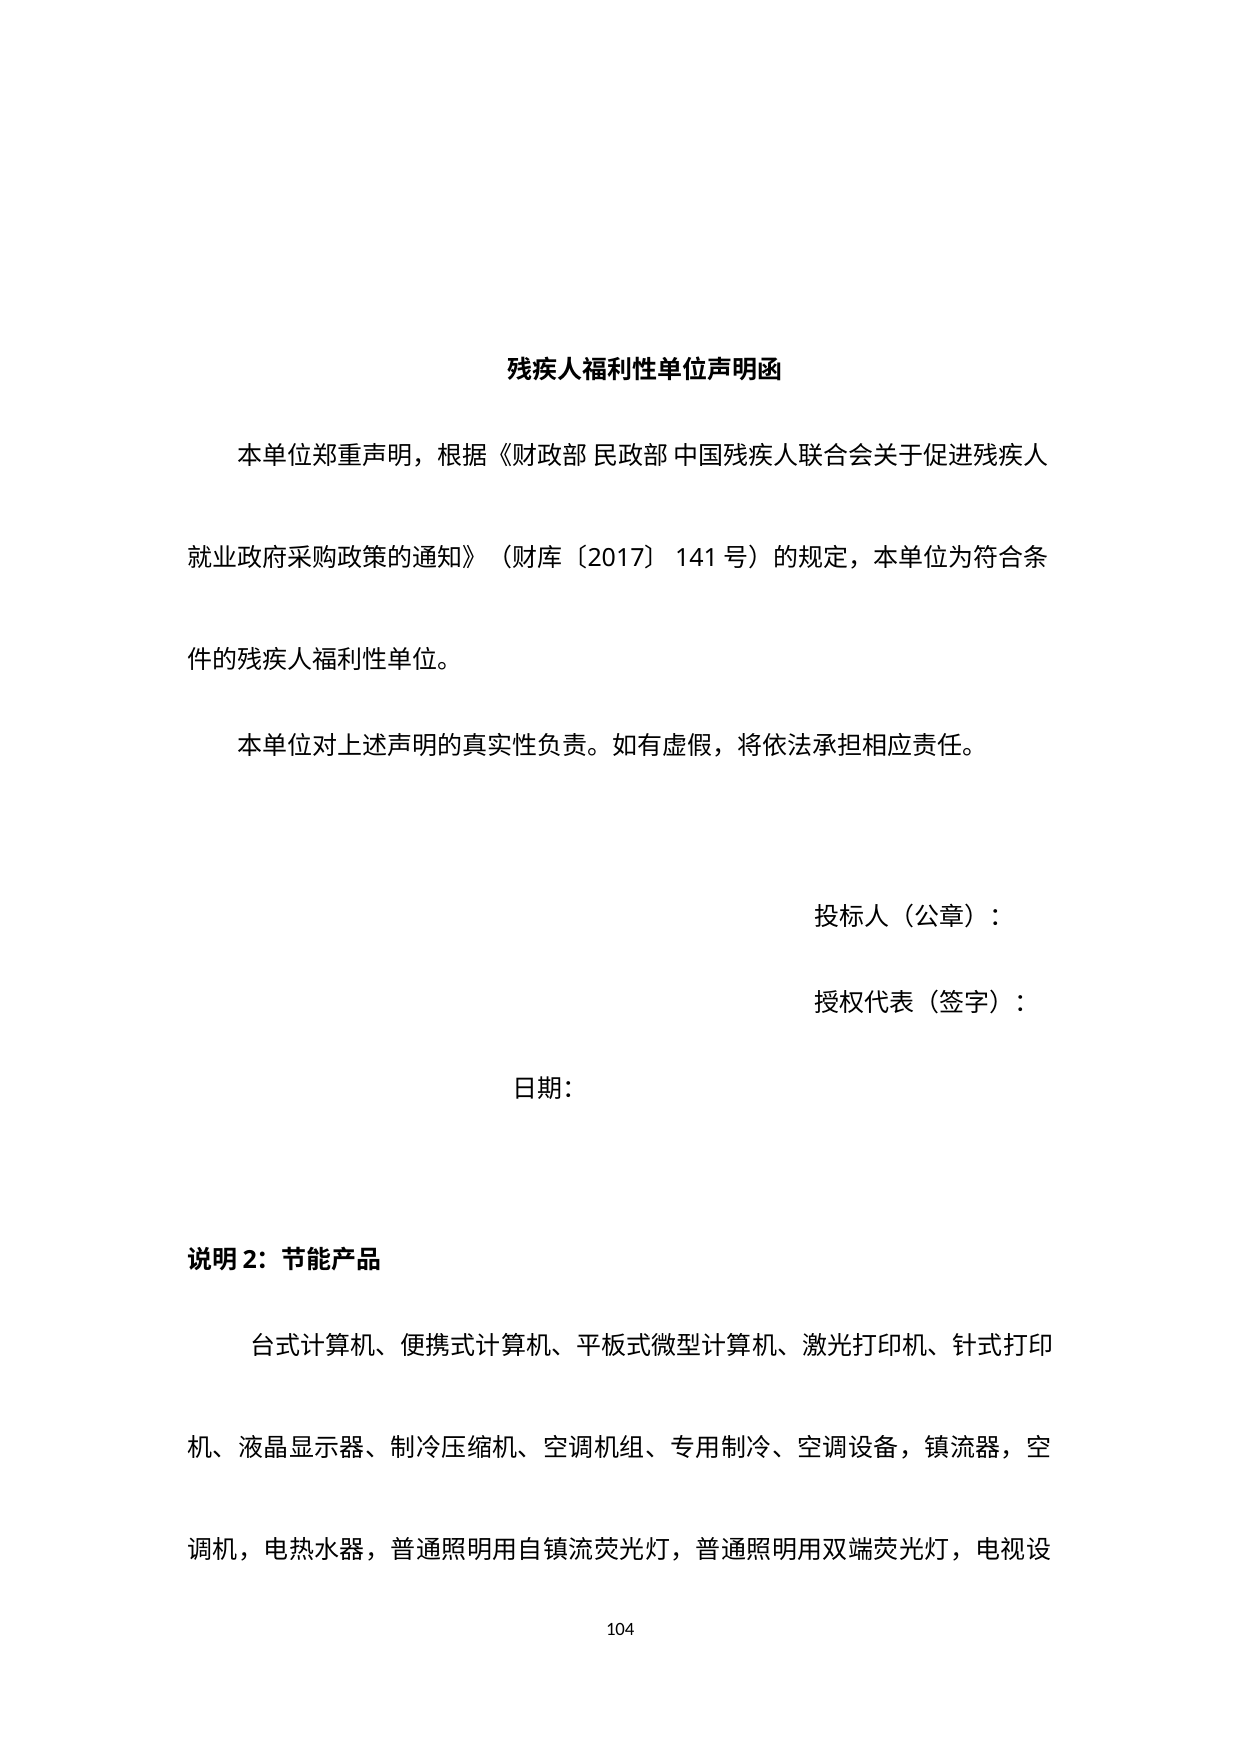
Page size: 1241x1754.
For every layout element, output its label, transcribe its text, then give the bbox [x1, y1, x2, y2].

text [187, 1309, 1053, 1581]
text 本单位郑重声明，根据《财政部 民政部 中国残疾人联合会关于促进残疾人就业政府采购政策的通知》（财库〔2017〕 141号）的规定，本单位为符合条件的残疾人福利性单位。 [187, 420, 1053, 691]
text 说明2：节能产品 [187, 1223, 1053, 1291]
text 日期： [187, 1052, 1053, 1120]
text 授权代表（签字）： [814, 966, 1053, 1034]
text 投标人（公章）： [814, 880, 1053, 948]
text 本单位对上述声明的真实性负责。如有虚假，将依法承担相应责任。 [187, 709, 1053, 777]
text 残疾人福利性单位声明函 [187, 334, 1053, 402]
